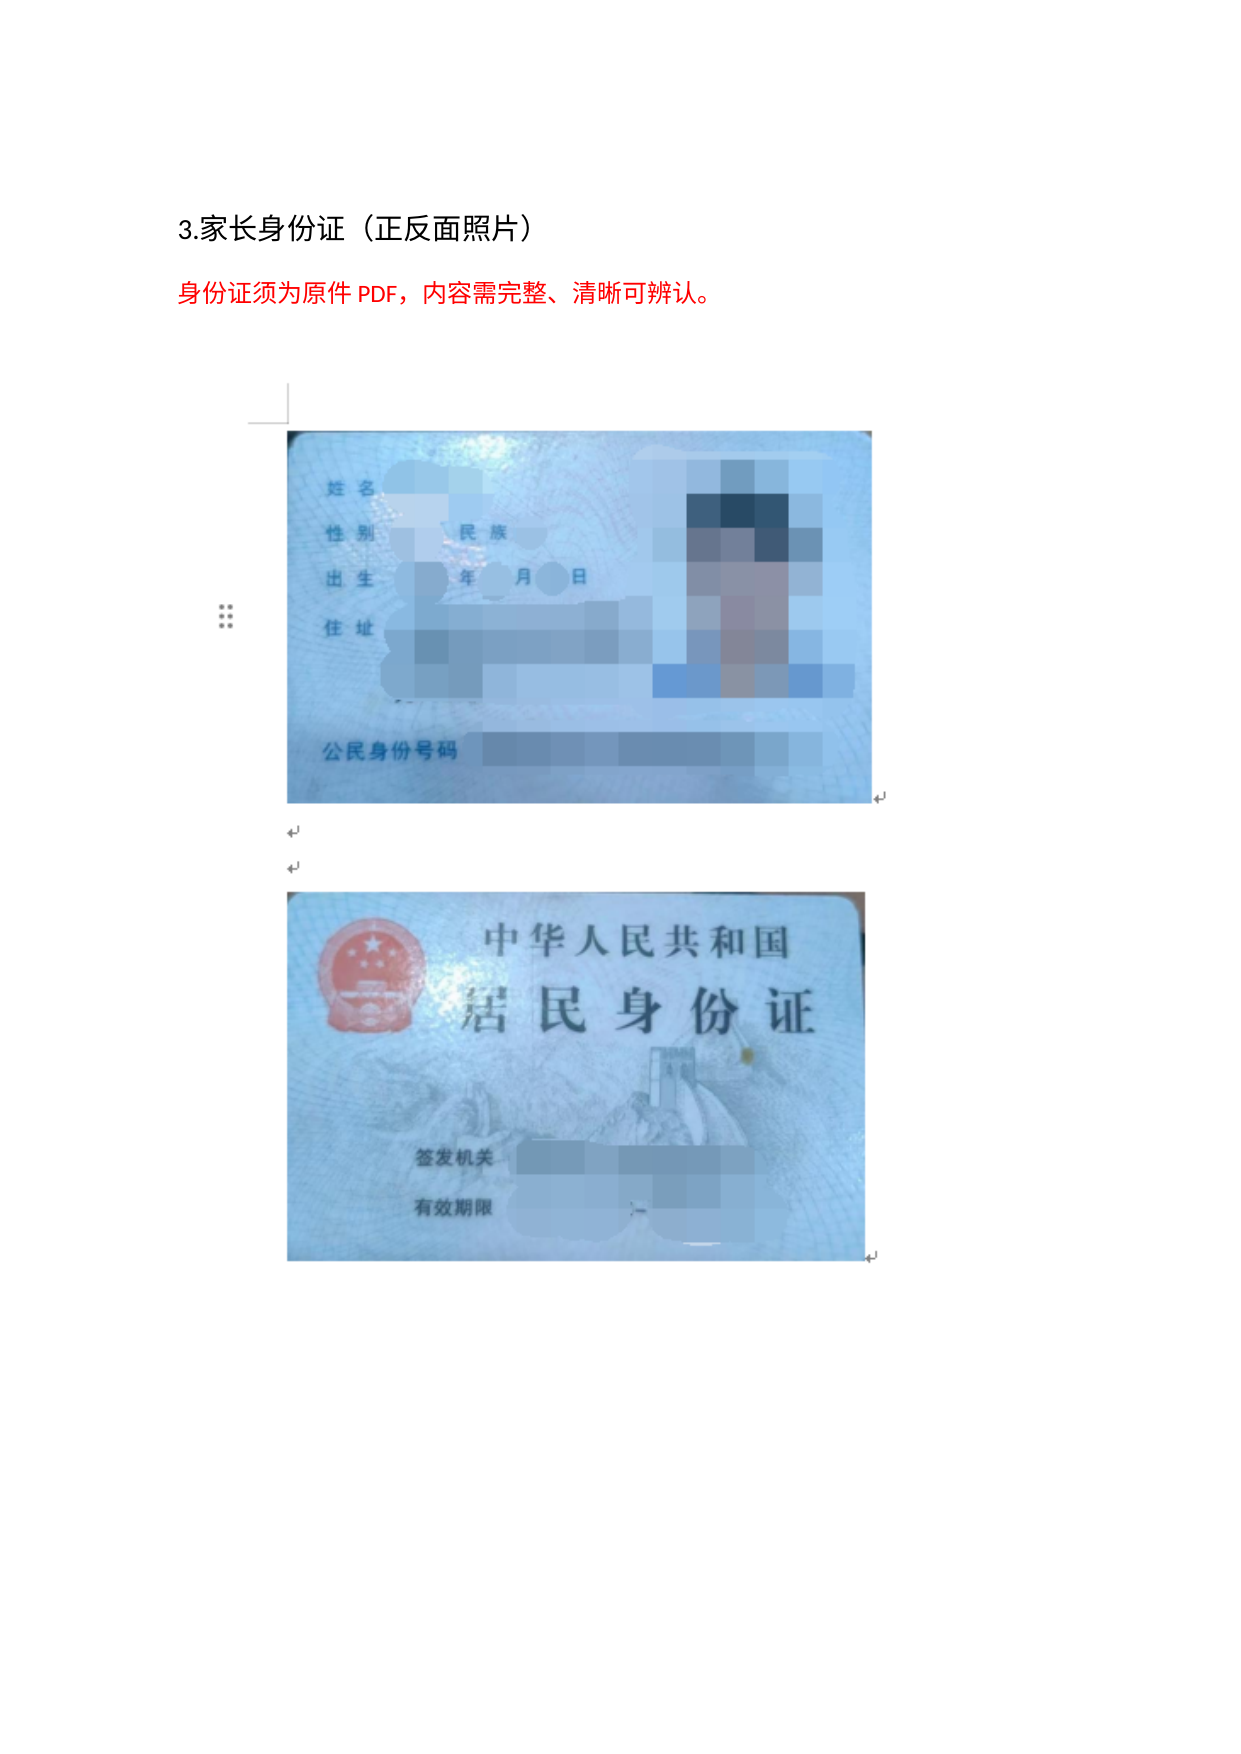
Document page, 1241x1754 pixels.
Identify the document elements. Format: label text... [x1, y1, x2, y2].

list 3.家长身份证（正反面照片） [177, 194, 1063, 259]
text 身份证须为原件PDF，内容需完整、清晰可辨认。 [177, 259, 1063, 324]
picture [177, 324, 964, 1384]
